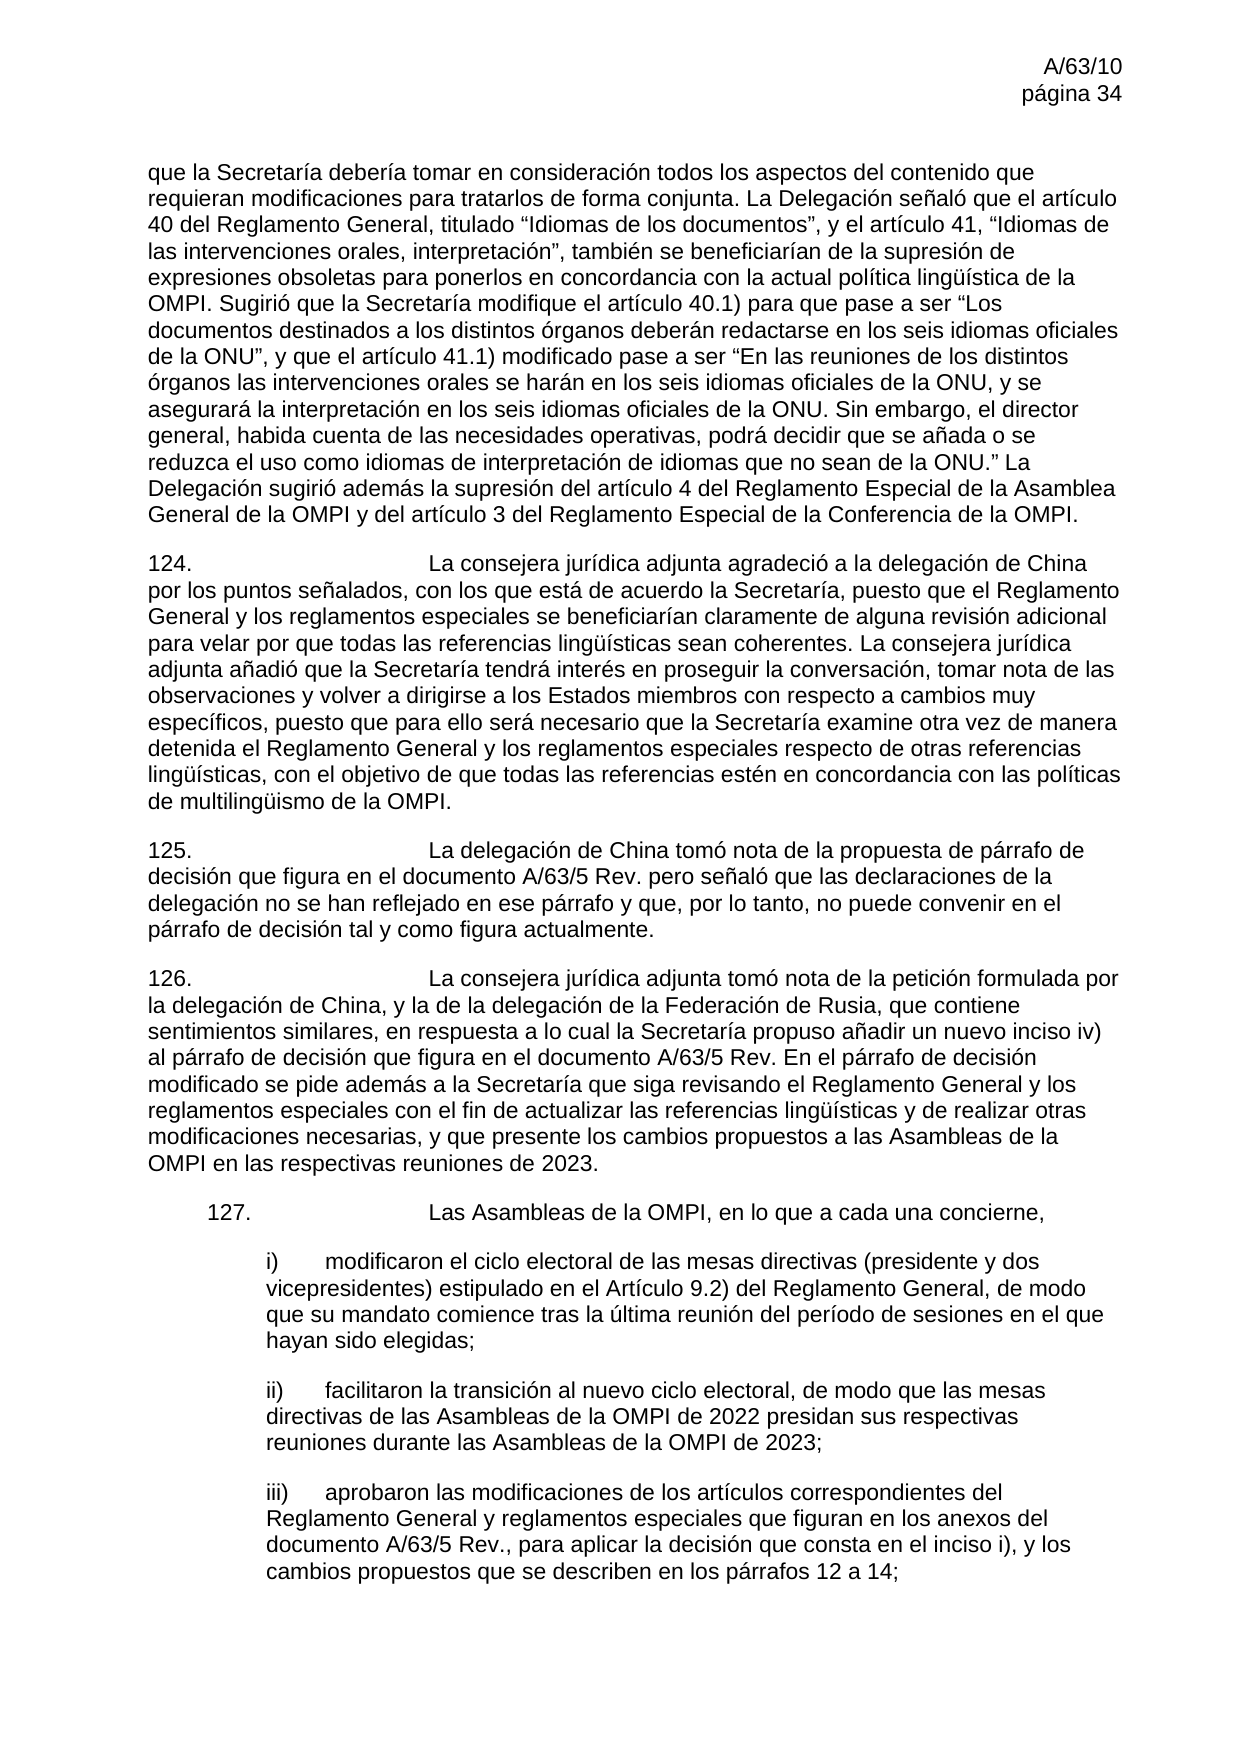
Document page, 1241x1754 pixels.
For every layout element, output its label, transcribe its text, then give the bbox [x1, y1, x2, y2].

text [148, 158, 1122, 527]
list facilitaron la transición al nuevo ciclo electoral, de modo que las mesas directivas de las Asambleas de la OMPI de 2022 presidan sus respectivas reuniones durante las Asambleas de la OMPI de 2023; [266, 1377, 1122, 1456]
text Las Asambleas de la OMPI, en lo que a cada una concierne, [207, 1199, 1122, 1225]
text La consejera jurídica adjunta agradeció a la delegación de China por los puntos señalados, con los que está de acuerdo la Secretaría, puesto que el Reglamento General y los reglamentos especiales se beneficiarían claramente de alguna revisión adicional para velar por que todas las referencias lingüísticas sean coherentes. La consejera jurídica adjunta añadió que la Secretaría tendrá interés en proseguir la conversación, tomar nota de las observaciones y volver a dirigirse a los Estados miembros con respecto a cambios muy específicos, puesto que para ello será necesario que la Secretaría examine otra vez de manera detenida el Reglamento General y los reglamentos especiales respecto de otras referencias lingüísticas, con el objetivo de que todas las referencias estén en concordancia con las políticas de multilingüismo de la OMPI. [148, 550, 1122, 814]
text La delegación de China tomó nota de la propuesta de párrafo de decisión que figura en el documento A/63/5 Rev. pero señaló que las declaraciones de la delegación no se han reflejado en ese párrafo y que, por lo tanto, no puede convenir en el párrafo de decisión tal y como figura actualmente. [148, 837, 1122, 942]
list modificaron el ciclo electoral de las mesas directivas (presidente y dos vicepresidentes) estipulado en el Artículo 9.2) del Reglamento General, de modo que su mandato comience tras la última reunión del período de sesiones en el que hayan sido elegidas; [266, 1248, 1122, 1354]
text La consejera jurídica adjunta tomó nota de la petición formulada por la delegación de China, y la de la delegación de la Federación de Rusia, que contiene sentimientos similares, en respuesta a lo cual la Secretaría propuso añadir un nuevo inciso iv) al párrafo de decisión que figura en el documento A/63/5 Rev. En el párrafo de decisión modificado se pide además a la Secretaría que siga revisando el Reglamento General y los reglamentos especiales con el fin de actualizar las referencias lingüísticas y de realizar otras modificaciones necesarias, y que presente los cambios propuestos a las Asambleas de la OMPI en las respectivas reuniones de 2023. [148, 965, 1122, 1176]
list aprobaron las modificaciones de los artículos correspondientes del Reglamento General y reglamentos especiales que figuran en los anexos del documento A/63/5 Rev., para aplicar la decisión que consta en el inciso i), y los cambios propuestos que se describen en los párrafos 12 a 14; [266, 1478, 1122, 1584]
